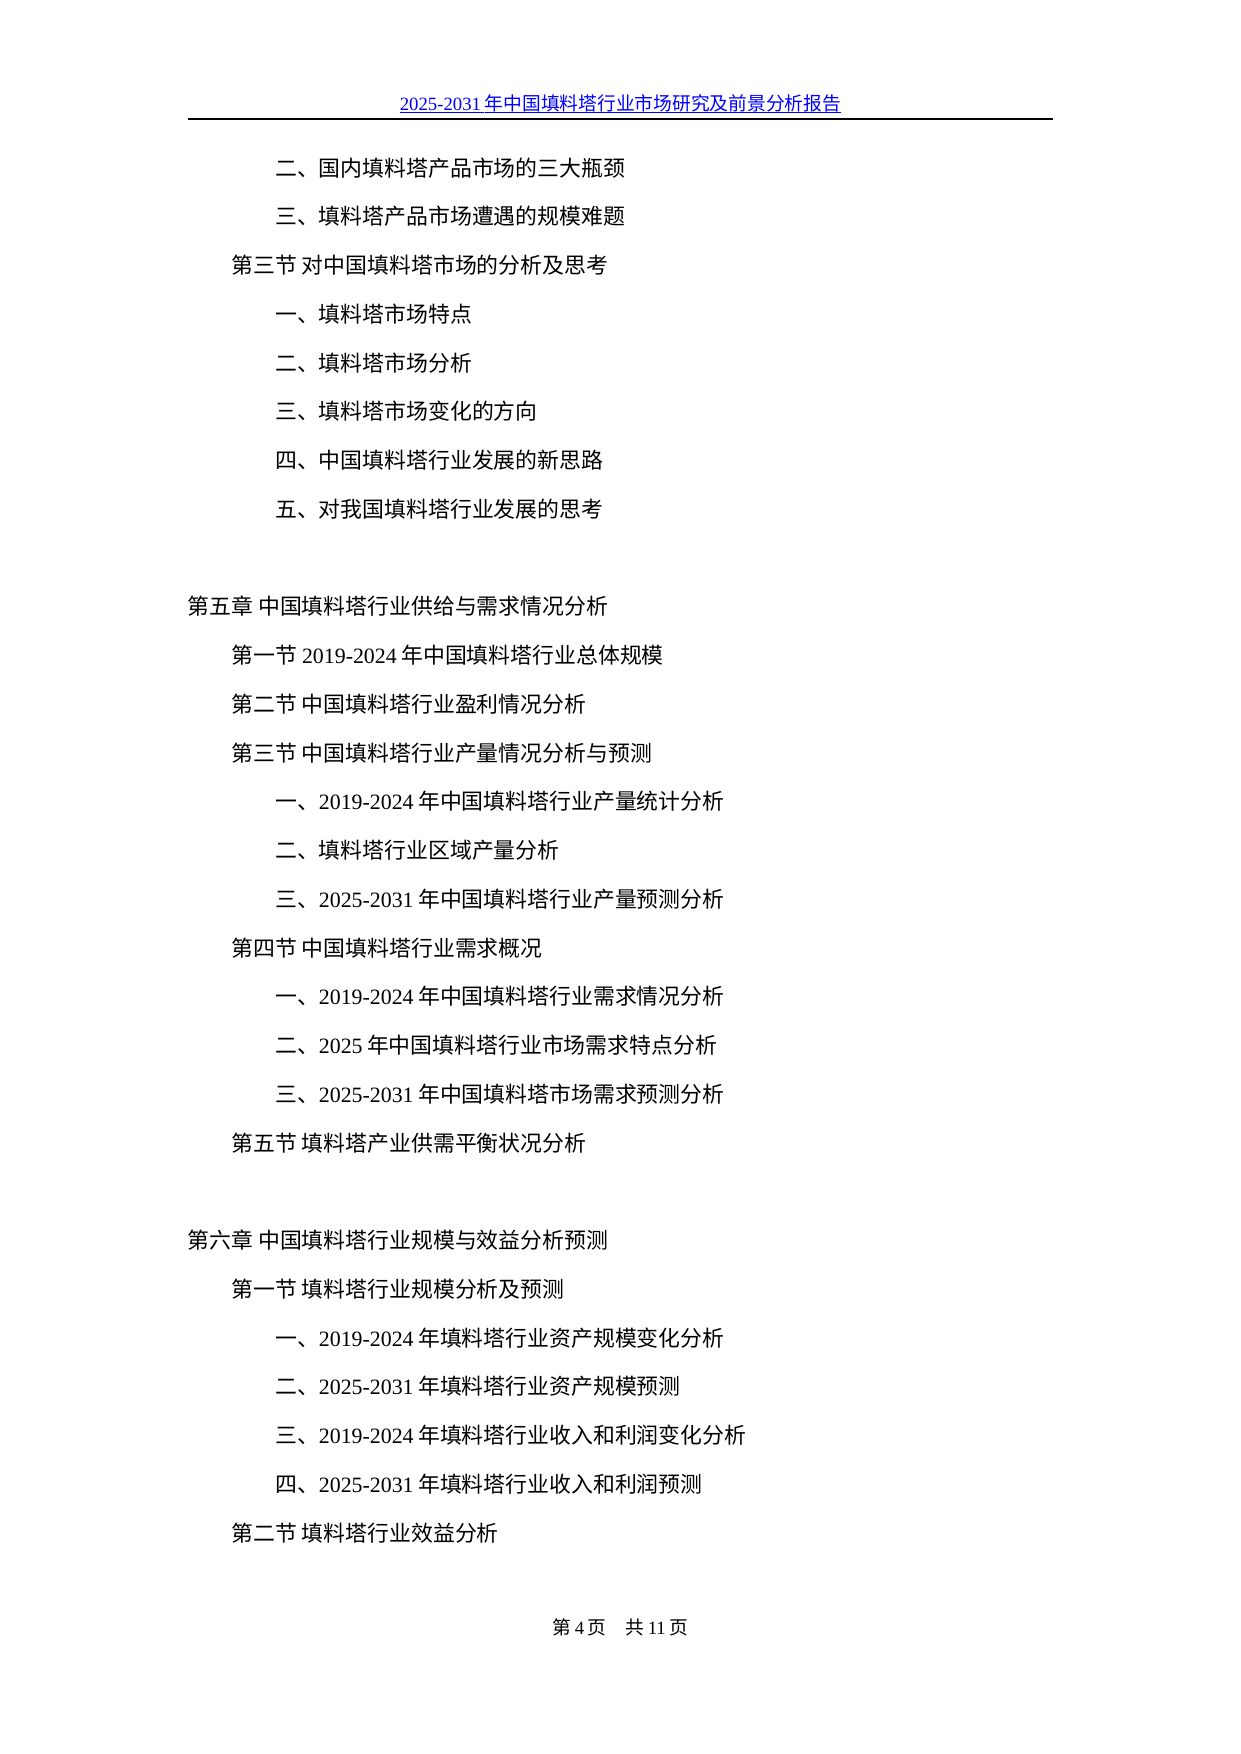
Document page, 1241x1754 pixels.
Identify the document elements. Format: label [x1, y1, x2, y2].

text [187, 150, 1053, 1548]
